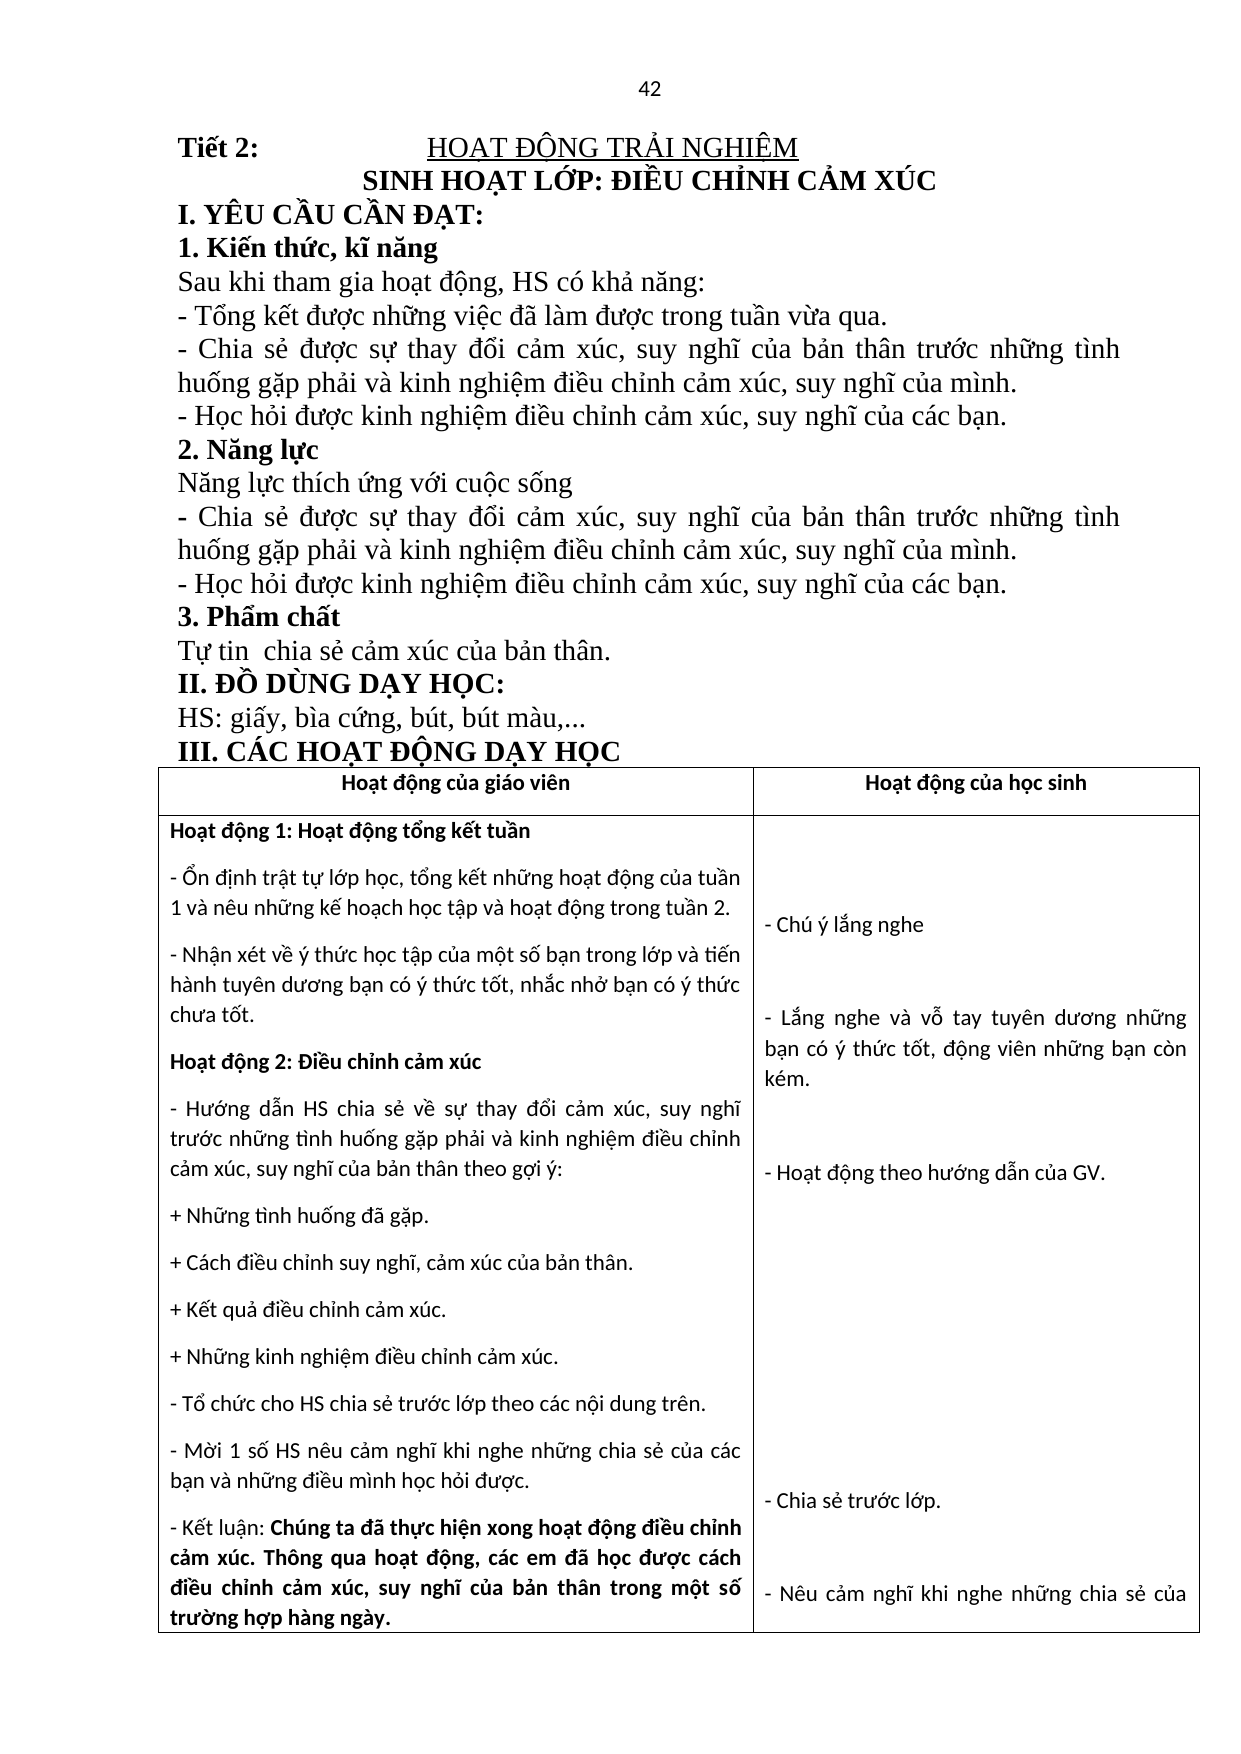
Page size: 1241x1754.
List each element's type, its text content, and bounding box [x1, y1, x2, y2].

text III. CÁC HOẠT ĐỘNG DẠY HỌC [177, 734, 1122, 767]
text - Học hỏi được kinh nghiệm điều chỉnh cảm xúc, suy nghĩ của các bạn. [177, 566, 1122, 599]
text Năng lực thích ứng với cuộc sống [177, 465, 1122, 499]
text 3. Phẩm chất [177, 599, 1122, 633]
text - Chia sẻ được sự thay đổi cảm xúc, suy nghĩ của bản thân trước những tình huống gặp phải và kinh nghiệm điều chỉnh cảm xúc, suy nghĩ của mình. [177, 331, 1122, 398]
text - Chia sẻ được sự thay đổi cảm xúc, suy nghĩ của bản thân trước những tình huống gặp phải và kinh nghiệm điều chỉnh cảm xúc, suy nghĩ của mình. [177, 499, 1122, 566]
text - Học hỏi được kinh nghiệm điều chỉnh cảm xúc, suy nghĩ của các bạn. [177, 398, 1122, 432]
text Tiết 2: HOẠT ĐỘNG TRẢI NGHIỆM [177, 130, 1122, 163]
text 2. Năng lực [177, 432, 1122, 465]
text 1. Kiến thức, kĩ năng [177, 231, 1122, 264]
text I. YÊU CẦU CẦN ĐẠT: [177, 197, 1122, 231]
text SINH HOẠT LỚP: ĐIỀU CHỈNH CẢM XÚC [177, 163, 1122, 197]
text Tự tin chia sẻ cảm xúc của bản thân. [177, 633, 1122, 667]
table_header Hoạt động của giáo viên [159, 768, 753, 815]
text II. ĐỒ DÙNG DẠY HỌC: [177, 667, 1122, 700]
table_header Hoạt động của học sinh [754, 768, 1199, 815]
text Sau khi tham gia hoạt động, HS có khả năng: [177, 264, 1122, 298]
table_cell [754, 816, 1199, 1632]
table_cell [159, 816, 753, 1632]
text HS: giấy, bìa cứng, bút, bút màu,... [177, 700, 1122, 734]
text - Tổng kết được những việc đã làm được trong tuần vừa qua. [177, 298, 1122, 331]
